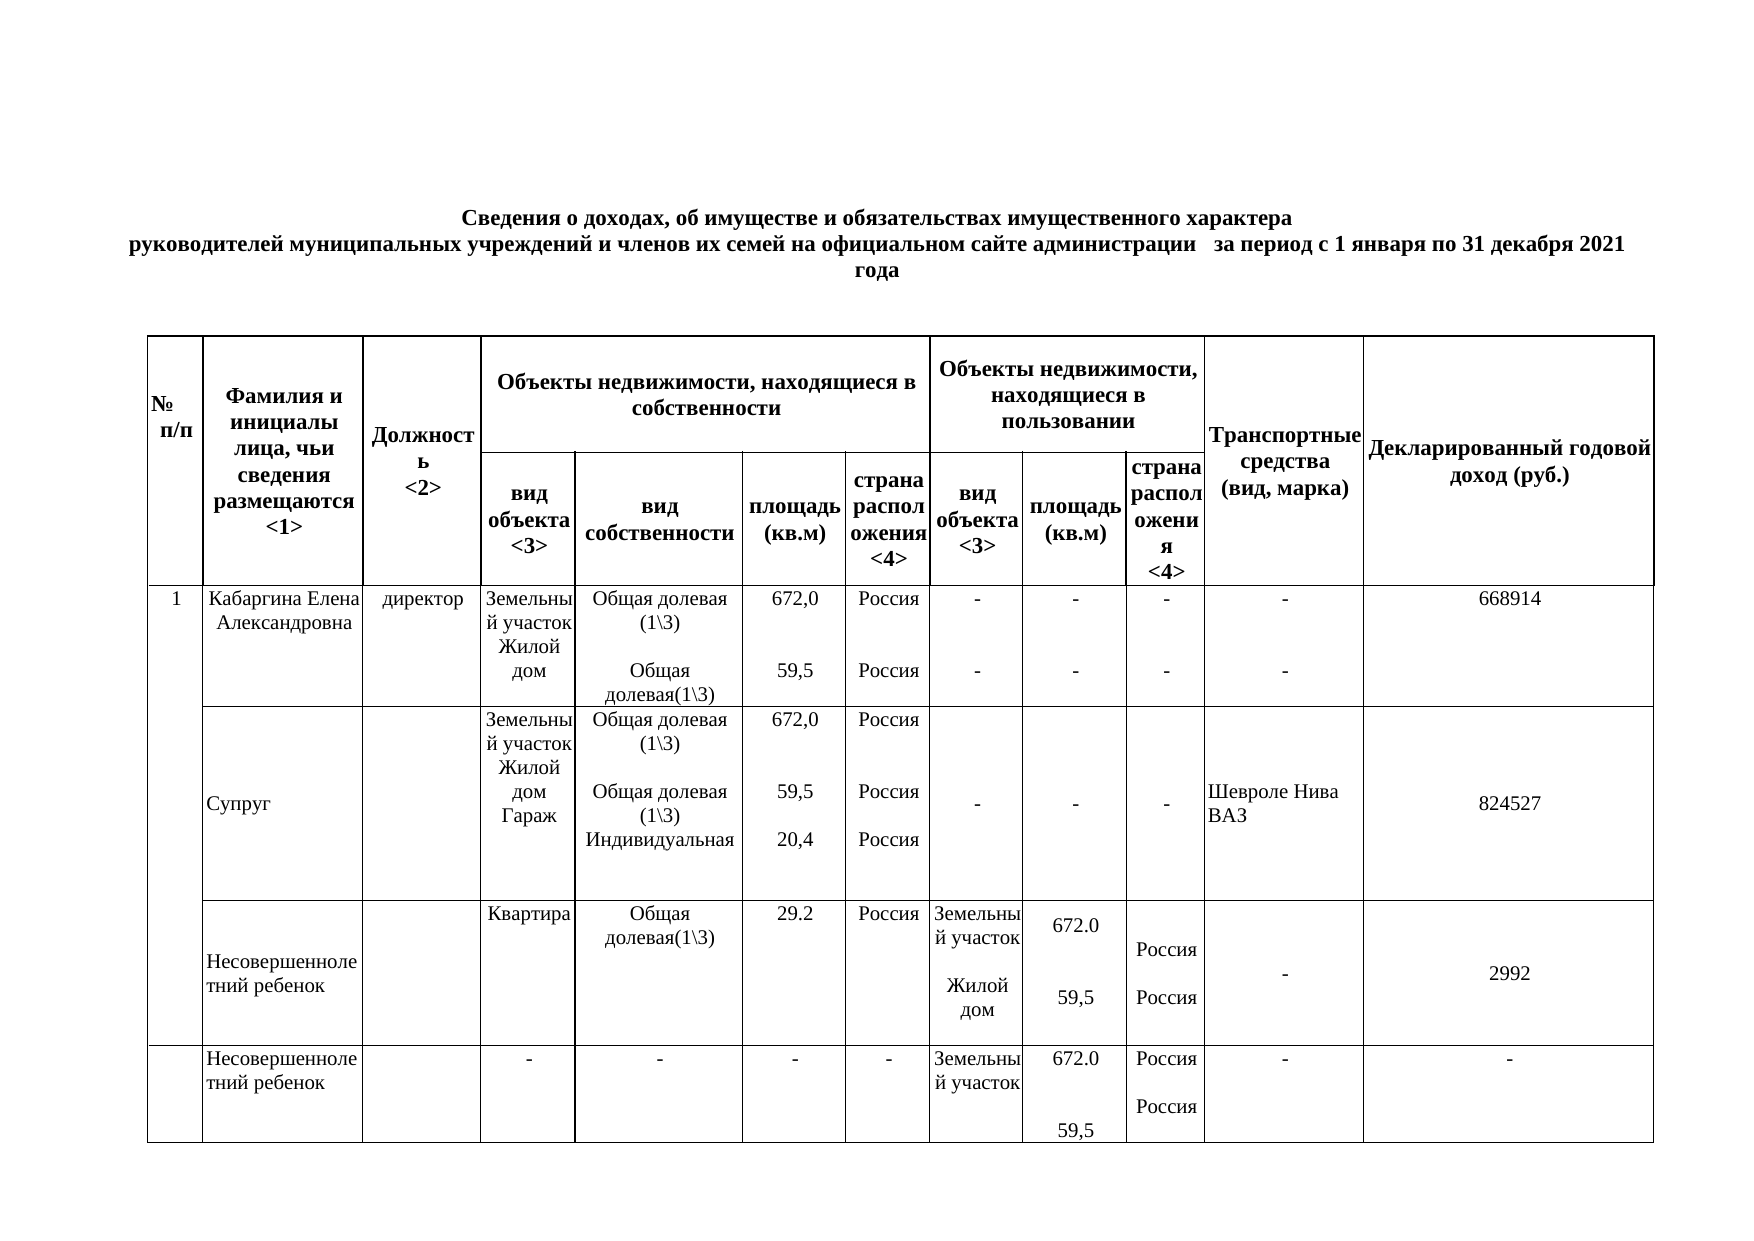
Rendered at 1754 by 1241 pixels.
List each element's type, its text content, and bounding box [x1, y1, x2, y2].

table_cell - [1364, 1046, 1653, 1142]
table_cell - [930, 707, 1022, 899]
table_cell Несовершеннолетний ребенок [203, 901, 362, 1045]
table_header № п/п [148, 337, 202, 585]
table_cell Общая долевая (1\3) Общая долевая (1\3) Индивидуальная [576, 707, 742, 899]
table_header Объекты недвижимости, находящиеся в собственности [482, 337, 929, 451]
table_cell 1 [148, 586, 202, 1045]
table_cell Общая долевая (1\3) Общая долевая(1\3) [576, 586, 742, 706]
table_cell вид объекта <3> [931, 453, 1022, 585]
table_cell - - [1205, 586, 1363, 706]
table_cell Россия Россия [1127, 901, 1204, 1045]
table_cell площадь (кв.м) [743, 453, 845, 585]
table_cell 672,0 59,5 20,4 [743, 707, 845, 899]
table_cell Кабаргина Елена Александровна [203, 586, 362, 706]
table_cell Шевроле Нива ВАЗ [1205, 707, 1363, 899]
table_cell - [576, 1046, 742, 1142]
table_cell - - [1023, 586, 1126, 706]
table_cell площадь (кв.м) [1023, 453, 1125, 585]
table_header Объекты недвижимости, находящиеся в пользовании [931, 337, 1204, 451]
table_cell - [1205, 901, 1363, 1045]
table_cell 672,0 59,5 [743, 586, 845, 706]
table_cell вид собственности [576, 453, 742, 585]
table_cell Россия Россия Россия [846, 707, 929, 899]
table_cell 824527 [1364, 707, 1653, 899]
table_header Фамилия и инициалы лица, чьи сведения размещаются <1> [204, 337, 362, 585]
table_cell [363, 707, 480, 899]
table_cell Россия [846, 901, 929, 1045]
table_cell Земельный участок Жилой дом Гараж [481, 707, 574, 899]
table_cell - [743, 1046, 845, 1142]
table_cell Квартира [481, 901, 574, 1045]
table_cell 668914 [1364, 586, 1653, 706]
table_cell 672.0 59,5 [1023, 1046, 1126, 1142]
table_cell Общая долевая(1\3) [576, 901, 742, 1045]
table_cell страна расположения <4> [1127, 453, 1204, 585]
table_cell страна расположения <4> [846, 453, 929, 585]
table_cell Земельный участок Жилой дом [481, 586, 574, 706]
table_cell Россия Россия [846, 586, 929, 706]
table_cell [203, 1046, 362, 1142]
table_cell [148, 1046, 202, 1142]
table_cell Россия Россия [1127, 1046, 1204, 1142]
table_cell 2992 [1364, 901, 1653, 1045]
table_cell - - [930, 586, 1022, 706]
table_header Транспортные средства (вид, марка) [1205, 337, 1363, 585]
table_cell вид объекта <3> [482, 453, 574, 585]
table_cell - - [1127, 586, 1204, 706]
table_cell - [846, 1046, 929, 1142]
table_cell 672.0 59,5 [1023, 901, 1126, 1045]
text Сведения о доходах, об имуществе и обязательствах имущественного характера руководителей муниципальных учреждений и членов их семей на официальном сайте администрации за период с 1 января по 31 декабря 2021 года [118, 203, 1636, 283]
table_cell директор [363, 586, 480, 706]
table_cell 29.2 [743, 901, 845, 1045]
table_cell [930, 1046, 1022, 1142]
table_cell - [1127, 707, 1204, 899]
table_cell [363, 901, 480, 1045]
table_cell - [1205, 1046, 1363, 1142]
table_header Должность <2> [364, 337, 480, 585]
table_cell - [1023, 707, 1126, 899]
table_cell Супруг [203, 707, 362, 899]
table_cell - [481, 1046, 574, 1142]
table_header Декларированный годовой доход (руб.) [1364, 337, 1653, 585]
table_cell Земельный участок Жилой дом [930, 901, 1022, 1045]
table_cell [363, 1046, 480, 1142]
